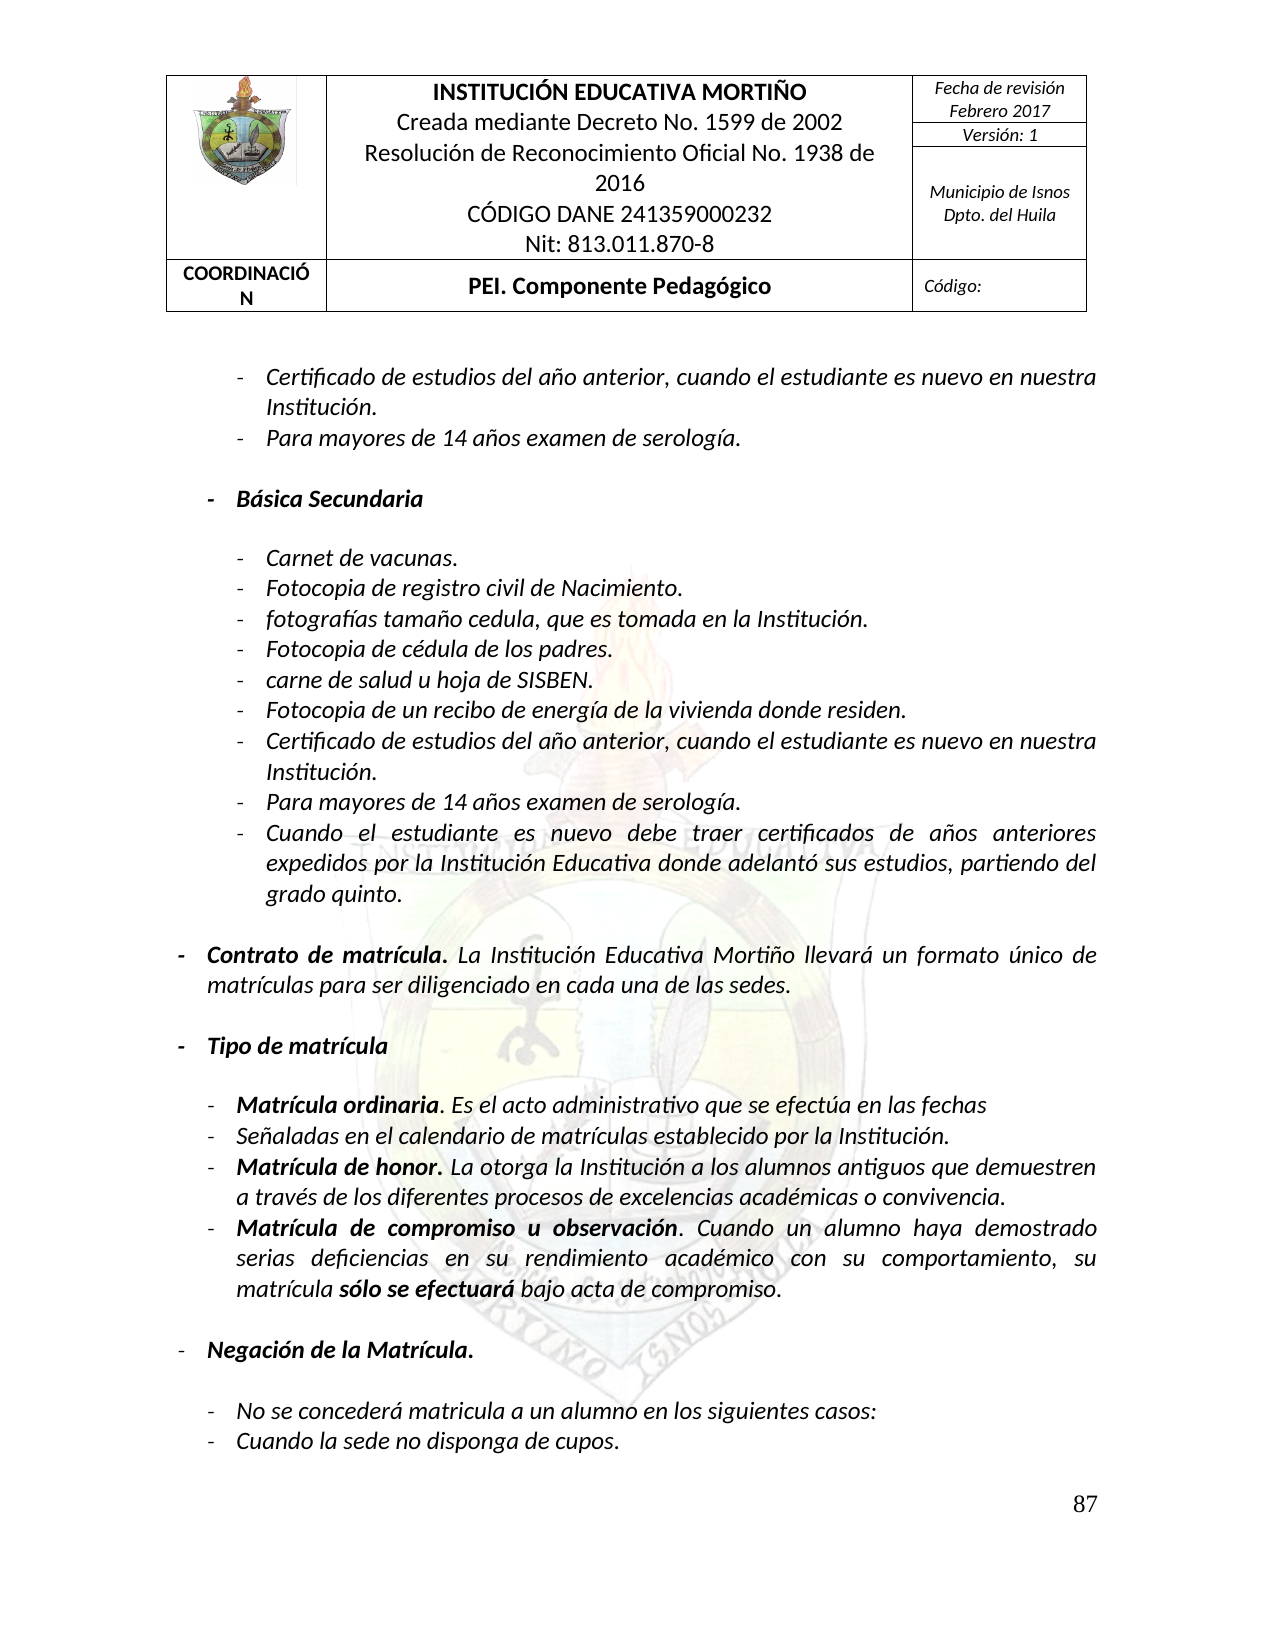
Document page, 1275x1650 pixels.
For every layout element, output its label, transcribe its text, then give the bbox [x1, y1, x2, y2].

list Fotocopia de un recibo de energía de la vivienda donde residen. [236, 695, 1098, 725]
list Básica Secundaria [207, 483, 1098, 513]
list Tipo de matrícula [177, 1030, 1098, 1061]
list Matrícula de honor. La otorga la Institución a los alumnos antiguos que demuestren a través de los diferentes procesos de excelencias académicas o convivencia. [207, 1151, 1098, 1212]
list Certificado de estudios del año anterior, cuando el estudiante es nuevo en nuestra Institución. [236, 725, 1098, 786]
list Para mayores de 14 años examen de serología. [236, 422, 1098, 452]
list carne de salud u hoja de SISBEN. [236, 664, 1098, 695]
list Para mayores de 14 años examen de serología. [236, 786, 1098, 817]
list Matrícula de compromiso u observación. Cuando un alumno haya demostrado serias deficiencias en su rendimiento académico con su comportamiento, su matrícula sólo se efectuará bajo acta de compromiso. [207, 1212, 1098, 1303]
list No se concederá matricula a un alumno en los siguientes casos: [207, 1395, 1098, 1425]
list fotografías tamaño cedula, que es tomada en la Institución. [236, 603, 1098, 634]
list Certificado de estudios del año anterior, cuando el estudiante es nuevo en nuestra Institución. [236, 361, 1098, 422]
list Cuando el estudiante es nuevo debe traer certificados de años anteriores expedidos por la Institución Educativa donde adelantó sus estudios, partiendo del grado quinto. [236, 817, 1098, 908]
list Cuando la sede no disponga de cupos. [207, 1425, 1098, 1456]
list Negación de la Matrícula. [177, 1334, 1098, 1364]
list Fotocopia de registro civil de Nacimiento. [236, 573, 1098, 603]
list Contrato de matrícula. La Institución Educativa Mortiño llevará un formato único de matrículas para ser diligenciado en cada una de las sedes. [177, 939, 1098, 1000]
picture [191, 76, 297, 185]
list Fotocopia de cédula de los padres. [236, 634, 1098, 664]
list Carnet de vacunas. [236, 542, 1098, 573]
list Matrícula ordinaria. Es el acto administrativo que se efectúa en las fechas [207, 1090, 1098, 1120]
list Señaladas en el calendario de matrículas establecido por la Institución. [207, 1120, 1098, 1151]
